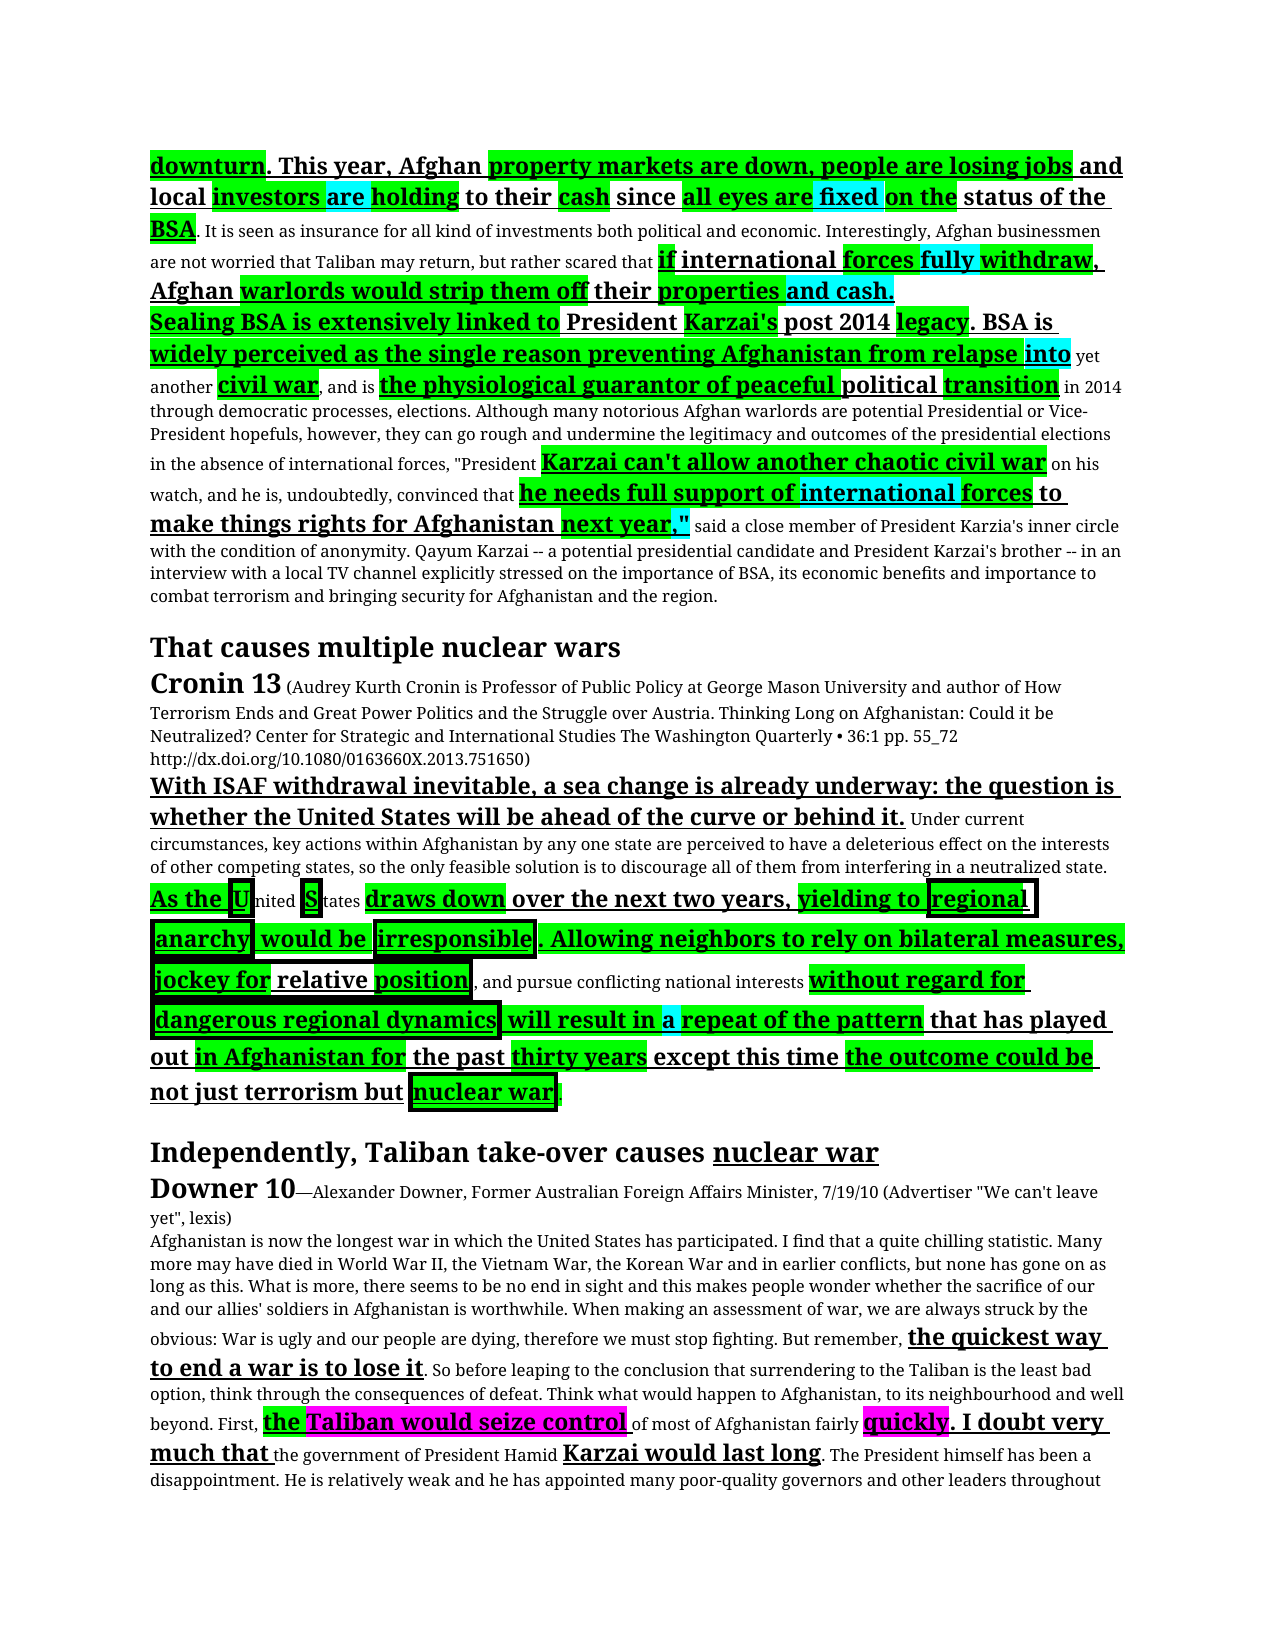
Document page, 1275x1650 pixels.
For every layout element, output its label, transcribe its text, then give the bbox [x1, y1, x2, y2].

text That causes multiple nuclear wars [150, 628, 1125, 665]
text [150, 1170, 1125, 1491]
text Cronin 13 (Audrey Kurth Cronin is Professor of Public Policy at George Mason University and author of How Terrorism Ends and Great Power Politics and the Struggle over Austria. Thinking Long on Afghanistan: Could it be Neutralized? Center for Strategic and International Studies The Washington Quarterly • 36:1 pp. 55_72 http://dx.doi.org/10.1080/0163660X.2013.751650) [150, 665, 1125, 770]
text With ISAF withdrawal inevitable, a sea change is already underway: the question is whether the United States will be ahead of the curve or behind it. Under current circumstances, key actions within Afghanistan by any one state are perceived to have a deleterious effect on the interests of other competing states, so the only feasible solution is to discourage all of them from interfering in a neutralized state. As the United States draws down over the next two years, yielding to regional anarchy would be irresponsible. Allowing neighbors to rely on bilateral measures, jockey for relative position, and pursue conflicting national interests without regard for dangerous regional dynamics will result in a repeat of the pattern that has played out in Afghanistan for the past thirty years except this time the outcome could be not just terrorism but nuclear war. [150, 770, 1125, 950]
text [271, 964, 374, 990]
text Sealing BSA is extensively linked to President Karzai's post 2014 legacy. BSA is widely perceived as the single reason preventing Afghanistan from relapse into yet another civil war, and is the physiological guarantor of peaceful political transition in 2014 through democratic processes, elections. Although many notorious Afghan warlords are potential Presidential or Vice-President hopefuls, however, they can go rough and undermine the legitimacy and outcomes of the presidential elections in the absence of international forces, "President Karzai can't allow another chaotic civil war on his watch, and he is, undoubtedly, convinced that he needs full support of international forces to make things rights for Afghanistan next year," said a close member of President Karzia's inner circle with the condition of anonymity. Qayum Karzai -- a potential presidential candidate and President Karzai's brother -- in an interview with a local TV channel explicitly stressed on the importance of BSA, its economic benefits and importance to combat terrorism and bringing security for Afghanistan and the region. [150, 306, 1125, 607]
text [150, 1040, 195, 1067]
text Independently, Taliban take-over causes nuclear war [150, 1133, 1125, 1170]
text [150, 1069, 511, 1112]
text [150, 150, 1125, 306]
text With ISAF withdrawal inevitable, a sea change is already underway: the question is whether the United States will be ahead of the curve or behind it. Under current circumstances, key actions within Afghanistan by any one state are perceived to have a deleterious effect on the interests of other competing states, so the only feasible solution is to discourage all of them from interfering in a neutralized state. As the United States draws down over the next two years, yielding to regional anarchy would be irresponsible. Allowing neighbors to rely on bilateral measures, jockey for relative position, and pursue conflicting national interests without regard for dangerous regional dynamics will result in a repeat of the pattern that has played out in Afghanistan for the past thirty years except this time the outcome could be not just terrorism but nuclear war. [406, 951, 1125, 1112]
